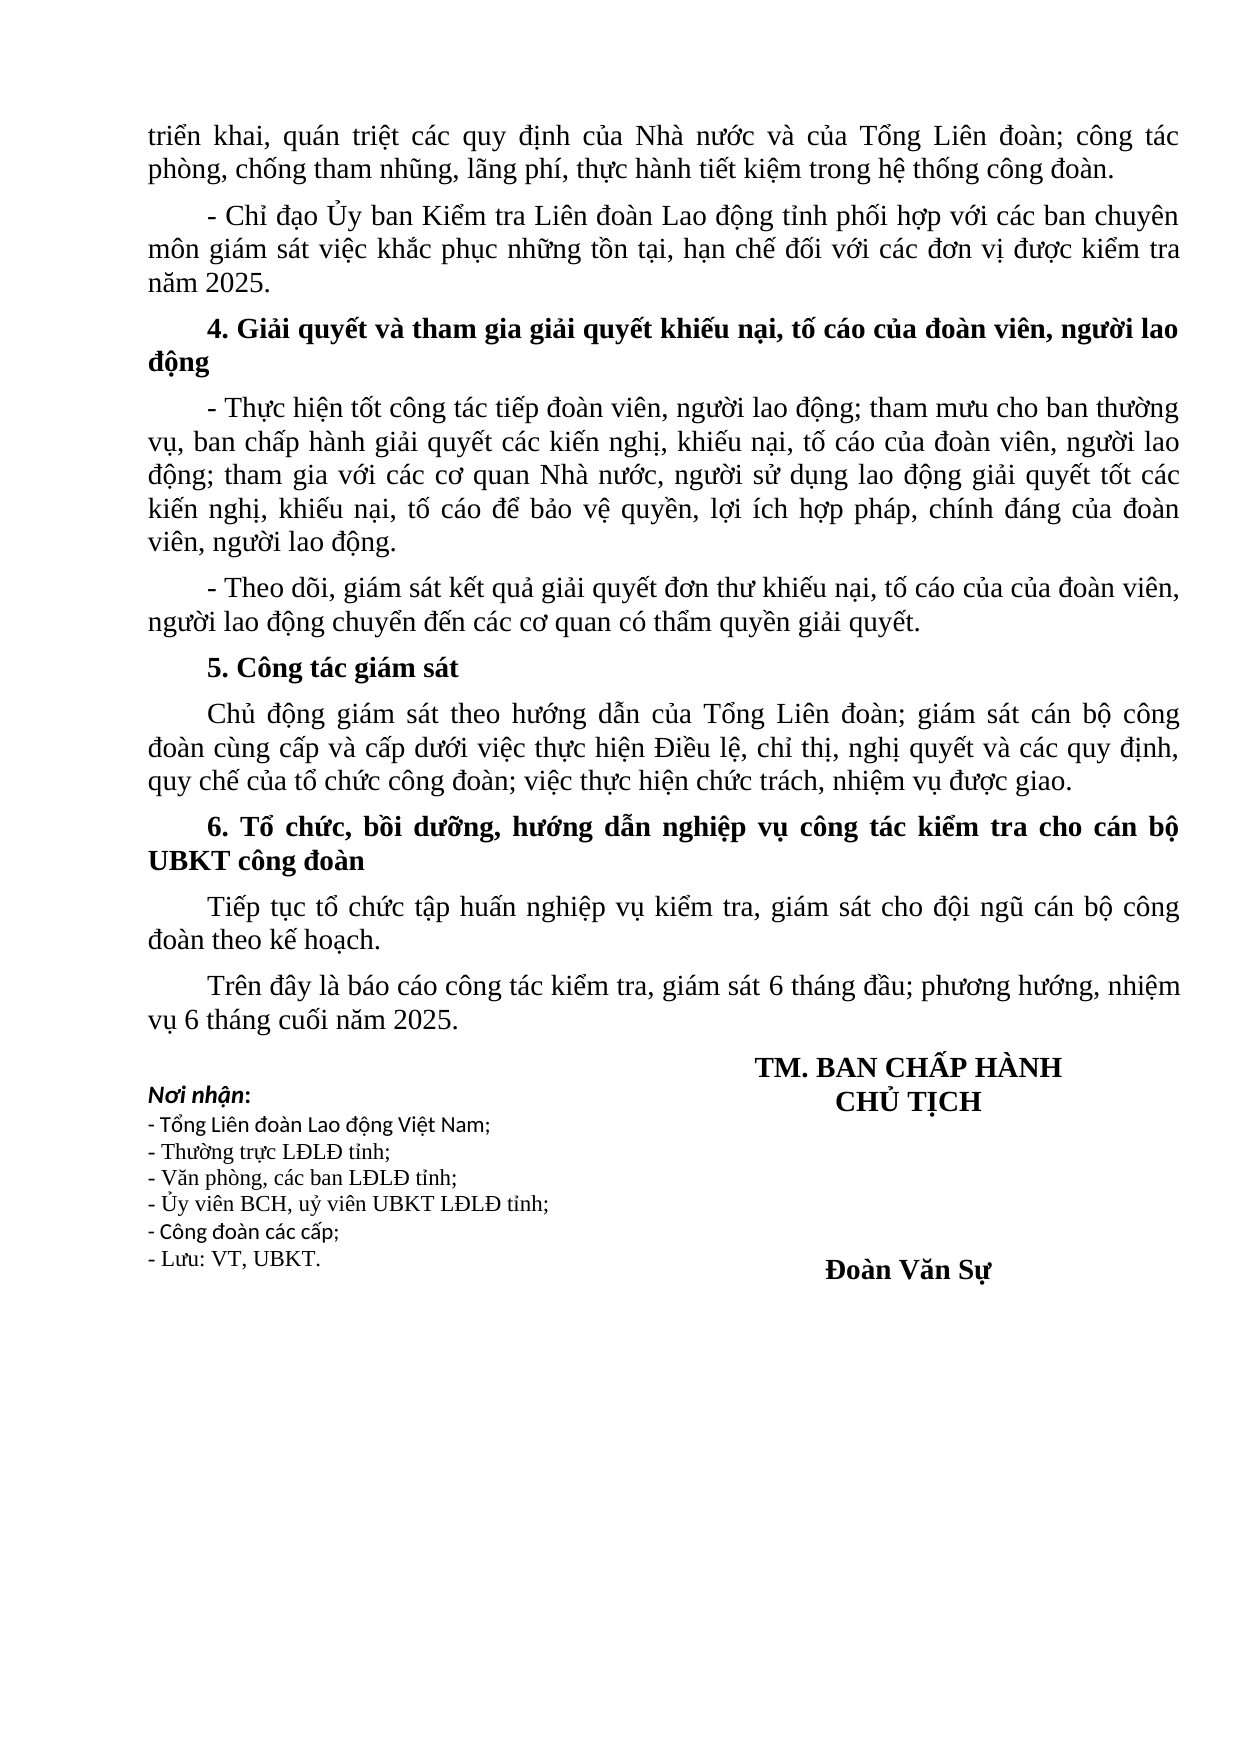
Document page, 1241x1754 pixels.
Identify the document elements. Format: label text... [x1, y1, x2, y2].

text 5. Công tác giám sát [148, 650, 1181, 684]
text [148, 118, 1181, 185]
text 4. Giải quyết và tham gia giải quyết khiếu nại, tố cáo của đoàn viên, người lao động [148, 311, 1181, 378]
table_header Nơi nhận: - Tổng Liên đoàn Lao động Việt Nam; - Thường trực LĐLĐ tỉnh; - Văn phòng, các ban LĐLĐ tỉnh; - Ủy viên BCH, uỷ viên UBKT LĐLĐ tỉnh; - Công đoàn các cấp; - Lưu: VT, UBKT. [148, 1051, 635, 1285]
text 6. Tổ chức, bồi dưỡng, hướng dẫn nghiệp vụ công tác kiểm tra cho cán bộ UBKT công đoàn [148, 809, 1181, 876]
text - Thực hiện tốt công tác tiếp đoàn viên, người lao động; tham mưu cho ban thường vụ, ban chấp hành giải quyết các kiến nghị, khiếu nại, tố cáo của đoàn viên, người lao động; tham gia với các cơ quan Nhà nước, người sử dụng lao động giải quyết tốt các kiến nghị, khiếu nại, tố cáo để bảo vệ quyền, lợi ích hợp pháp, chính đáng của đoàn viên, người lao động. [148, 390, 1181, 558]
text - Theo dõi, giám sát kết quả giải quyết đơn thư khiếu nại, tố cáo của của đoàn viên, người lao động chuyển đến các cơ quan có thẩm quyền giải quyết. [148, 571, 1181, 638]
text Tiếp tục tổ chức tập huấn nghiệp vụ kiểm tra, giám sát cho đội ngũ cán bộ công đoàn theo kế hoạch. [148, 889, 1181, 956]
text - Chỉ đạo Ủy ban Kiểm tra Liên đoàn Lao động tỉnh phối hợp với các ban chuyên môn giám sát việc khắc phục những tồn tại, hạn chế đối với các đơn vị được kiểm tra năm 2025. [148, 198, 1181, 298]
table_header TM. BAN CHẤP HÀNH CHỦ TỊCH Đoàn Văn Sự [635, 1051, 1181, 1285]
text Trên đây là báo cáo công tác kiểm tra, giám sát 6 tháng đầu; phương hướng, nhiệm vụ 6 tháng cuối năm 2025. [148, 968, 1181, 1036]
text Chủ động giám sát theo hướng dẫn của Tổng Liên đoàn; giám sát cán bộ công đoàn cùng cấp và cấp dưới việc thực hiện Điều lệ, chỉ thị, nghị quyết và các quy định, quy chế của tổ chức công đoàn; việc thực hiện chức trách, nhiệm vụ được giao. [148, 696, 1181, 797]
